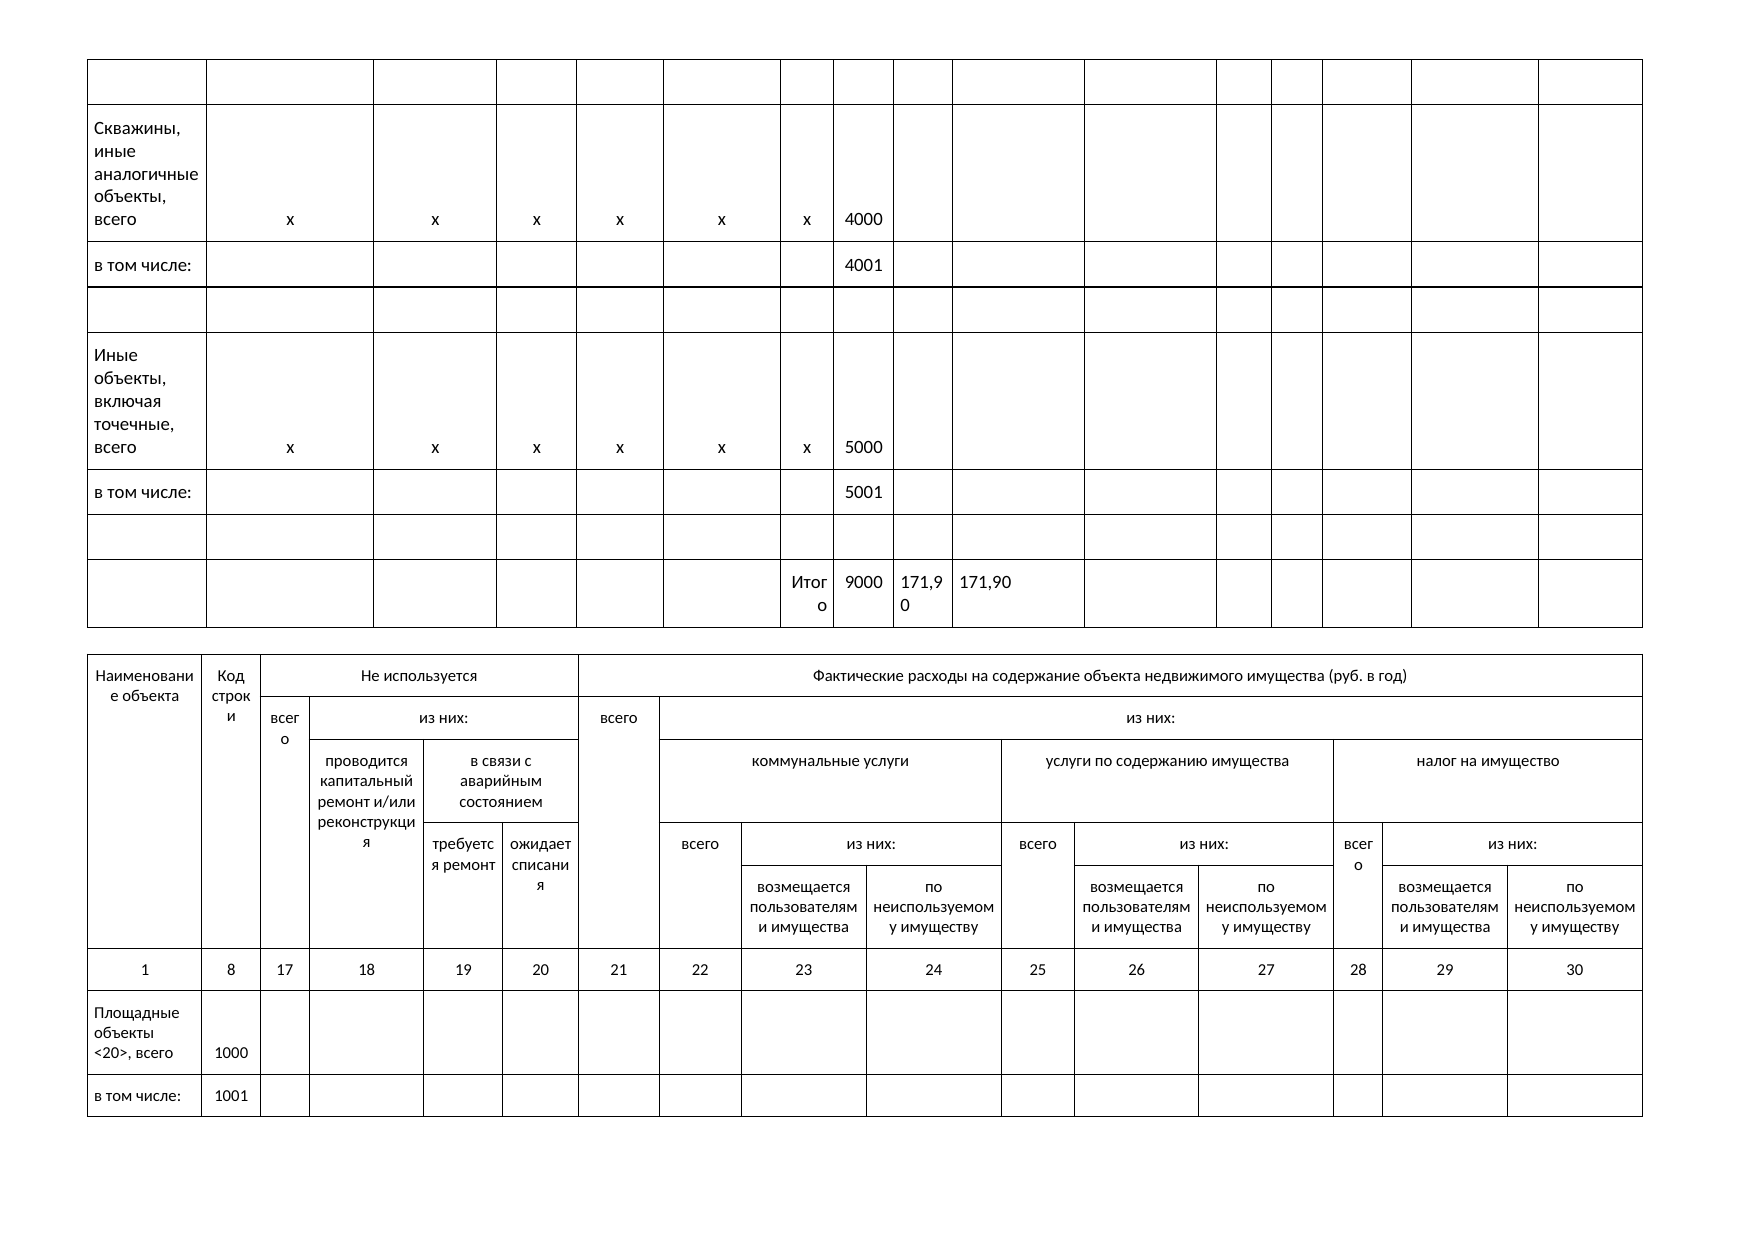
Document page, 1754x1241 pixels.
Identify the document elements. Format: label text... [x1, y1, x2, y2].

table_cell [1085, 105, 1216, 241]
table_cell [1075, 1075, 1198, 1116]
table_cell 17 [261, 949, 309, 990]
table_cell [577, 560, 663, 627]
table_cell в том числе: [88, 470, 206, 514]
table_cell проводится капитальный ремонт и/или реконструкция [310, 740, 423, 948]
table_cell [579, 991, 659, 1073]
table_cell [1217, 470, 1271, 514]
table_cell [1539, 560, 1642, 627]
table_cell [1323, 333, 1411, 468]
table_cell 27 [1199, 949, 1333, 990]
table_cell 4000 [834, 105, 893, 241]
table_cell [1272, 288, 1322, 332]
table_cell [207, 470, 373, 514]
table_cell [374, 60, 496, 104]
table_cell из них: [310, 697, 578, 739]
table_cell [1412, 470, 1538, 514]
table_cell [953, 470, 1084, 514]
table_cell из них: [660, 697, 1642, 739]
table_cell [577, 470, 663, 514]
table_cell [497, 60, 576, 104]
table_cell [953, 288, 1084, 332]
table_cell [894, 515, 952, 559]
table_cell [1334, 991, 1382, 1073]
table_cell [1508, 1075, 1642, 1116]
table_cell [88, 60, 206, 104]
table_cell [261, 1075, 309, 1116]
table_cell [781, 242, 833, 286]
table_cell [1217, 105, 1271, 241]
table_cell [1217, 560, 1271, 627]
table_cell [1075, 991, 1198, 1073]
table_cell [261, 991, 309, 1073]
table_cell 28 [1334, 949, 1382, 990]
table_cell [1085, 560, 1216, 627]
table_cell x [207, 105, 373, 241]
table_cell 23 [742, 949, 866, 990]
table_cell x [664, 333, 780, 468]
table_cell [1217, 242, 1271, 286]
table_cell x [374, 105, 496, 241]
table_cell [1412, 288, 1538, 332]
table_cell 5000 [834, 333, 893, 468]
table_cell [834, 515, 893, 559]
table_cell [503, 991, 578, 1073]
table_cell x [374, 333, 496, 468]
table_cell [207, 60, 373, 104]
table_cell [1412, 515, 1538, 559]
table_cell x [664, 105, 780, 241]
table_cell 5001 [834, 470, 893, 514]
table_cell 171,90 [953, 560, 1084, 627]
table_cell всего [1334, 823, 1382, 948]
table_cell [1085, 288, 1216, 332]
table_cell [1217, 288, 1271, 332]
table_cell [497, 560, 576, 627]
table_cell 26 [1075, 949, 1198, 990]
table_cell по неиспользуемому имуществу [1508, 866, 1642, 948]
table_cell [577, 242, 663, 286]
table_cell [497, 470, 576, 514]
table_cell услуги по содержанию имущества [1002, 740, 1333, 822]
table_cell [660, 1075, 741, 1116]
table_cell Площадные объекты <20>, всего [88, 991, 201, 1073]
table_cell 1000 [202, 991, 260, 1073]
table_cell [1323, 470, 1411, 514]
table_cell [579, 1075, 659, 1116]
table_cell [497, 288, 576, 332]
table_cell [834, 60, 893, 104]
table_cell [1002, 1075, 1074, 1116]
table_cell [1323, 60, 1411, 104]
table_cell [742, 991, 866, 1073]
table_cell [424, 1075, 502, 1116]
table_cell 9000 [834, 560, 893, 627]
table_cell 29 [1383, 949, 1507, 990]
table_cell Иные объекты, включая точечные, всего [88, 333, 206, 468]
table_cell налог на имущество [1334, 740, 1642, 822]
table_cell [1508, 991, 1642, 1073]
table_cell [577, 60, 663, 104]
table_cell по неиспользуемому имуществу [867, 866, 1001, 948]
table_cell [664, 515, 780, 559]
table_cell [1412, 242, 1538, 286]
table_cell [577, 515, 663, 559]
table_cell [1085, 242, 1216, 286]
table_cell [1199, 1075, 1333, 1116]
table_cell [1272, 515, 1322, 559]
table_cell [1383, 991, 1507, 1073]
table_cell возмещается пользователями имущества [1383, 866, 1507, 948]
table_header Код строки [202, 655, 260, 948]
table_cell [1334, 1075, 1382, 1116]
table_cell требуется ремонт [424, 823, 502, 948]
table_cell [1272, 105, 1322, 241]
table_cell [310, 1075, 423, 1116]
table_cell [1085, 333, 1216, 468]
table_cell [503, 1075, 578, 1116]
table_cell [1539, 105, 1642, 241]
table_cell в том числе: [88, 242, 206, 286]
table_cell из них: [1075, 823, 1333, 864]
table_cell 20 [503, 949, 578, 990]
table_cell 30 [1508, 949, 1642, 990]
table_cell [664, 242, 780, 286]
table_cell 25 [1002, 949, 1074, 990]
table_cell [374, 470, 496, 514]
table_cell [953, 105, 1084, 241]
table_cell [1539, 242, 1642, 286]
table_cell [374, 288, 496, 332]
table_cell [781, 60, 833, 104]
table_cell всего [1002, 823, 1074, 948]
table_cell [664, 60, 780, 104]
table_cell 8 [202, 949, 260, 990]
table_cell [1323, 242, 1411, 286]
table_cell [207, 515, 373, 559]
table_cell [497, 242, 576, 286]
table_cell из них: [742, 823, 1001, 864]
table_cell [1272, 333, 1322, 468]
table_cell [953, 242, 1084, 286]
table_cell [660, 991, 741, 1073]
table_cell [834, 288, 893, 332]
table_cell [1272, 60, 1322, 104]
table_cell 24 [867, 949, 1001, 990]
table_cell x [577, 105, 663, 241]
table_cell 1 [88, 949, 201, 990]
table_cell [1217, 333, 1271, 468]
table_cell [1323, 105, 1411, 241]
table_cell 19 [424, 949, 502, 990]
table_cell x [497, 105, 576, 241]
table_cell в связи с аварийным состоянием [424, 740, 578, 822]
table_cell [1199, 991, 1333, 1073]
table_cell в том числе: [88, 1075, 201, 1116]
table_cell [88, 288, 206, 332]
table_cell Итого [781, 560, 833, 627]
table_cell [1539, 60, 1642, 104]
table_cell возмещается пользователями имущества [1075, 866, 1198, 948]
table_cell [1085, 470, 1216, 514]
table_cell 18 [310, 949, 423, 990]
table_cell [374, 515, 496, 559]
table_cell [1323, 288, 1411, 332]
table_cell [1323, 515, 1411, 559]
table_cell [781, 288, 833, 332]
table_cell [1323, 560, 1411, 627]
table_cell [88, 560, 206, 627]
table_cell возмещается пользователями имущества [742, 866, 866, 948]
table_cell всего [579, 697, 659, 948]
table_cell [88, 515, 206, 559]
table_cell [1272, 470, 1322, 514]
table_cell [1539, 333, 1642, 468]
table_cell [1539, 515, 1642, 559]
table_cell [1272, 560, 1322, 627]
table_cell [742, 1075, 866, 1116]
table_cell [1383, 1075, 1507, 1116]
table_cell [374, 560, 496, 627]
table_cell [664, 470, 780, 514]
table_cell [207, 560, 373, 627]
table_cell [953, 515, 1084, 559]
table_cell x [781, 105, 833, 241]
table_cell [894, 470, 952, 514]
table_cell [1002, 991, 1074, 1073]
table_cell 1001 [202, 1075, 260, 1116]
table_cell 171,90 [894, 560, 952, 627]
table_cell [894, 288, 952, 332]
table_header Не используется [261, 655, 578, 696]
table_cell [1085, 60, 1216, 104]
table_cell x [577, 333, 663, 468]
table_cell [781, 515, 833, 559]
table_cell [953, 333, 1084, 468]
table_cell 21 [579, 949, 659, 990]
table_cell [1272, 242, 1322, 286]
table_cell [664, 288, 780, 332]
table_cell [781, 470, 833, 514]
table_cell [497, 515, 576, 559]
table_cell ожидает списания [503, 823, 578, 948]
table_cell коммунальные услуги [660, 740, 1001, 822]
table_cell x [207, 333, 373, 468]
table_cell [1412, 105, 1538, 241]
table_cell [374, 242, 496, 286]
table_cell всего [660, 823, 741, 948]
table_cell [1539, 288, 1642, 332]
table_cell 4001 [834, 242, 893, 286]
table_cell x [781, 333, 833, 468]
table_cell [424, 991, 502, 1073]
table_header Наименование объекта [88, 655, 201, 948]
table_cell [207, 242, 373, 286]
table_cell [1412, 560, 1538, 627]
table_cell всего [261, 697, 309, 948]
table_header Фактические расходы на содержание объекта недвижимого имущества (руб. в год) [579, 655, 1642, 696]
table_cell x [497, 333, 576, 468]
table_cell из них: [1383, 823, 1642, 864]
table_cell Скважины, иные аналогичные объекты, всего [88, 105, 206, 241]
table_cell [1412, 60, 1538, 104]
table_cell [1217, 515, 1271, 559]
table_cell [953, 60, 1084, 104]
table_cell [310, 991, 423, 1073]
table_cell [867, 991, 1001, 1073]
table_cell [1412, 333, 1538, 468]
table_cell [894, 105, 952, 241]
table_cell [1085, 515, 1216, 559]
table_cell [867, 1075, 1001, 1116]
table_cell по неиспользуемому имуществу [1199, 866, 1333, 948]
table_cell [207, 288, 373, 332]
table_cell [1217, 60, 1271, 104]
table_cell [1539, 470, 1642, 514]
table_cell [894, 60, 952, 104]
table_cell [894, 242, 952, 286]
table_cell [577, 288, 663, 332]
table_cell [664, 560, 780, 627]
table_cell [894, 333, 952, 468]
table_cell 22 [660, 949, 741, 990]
